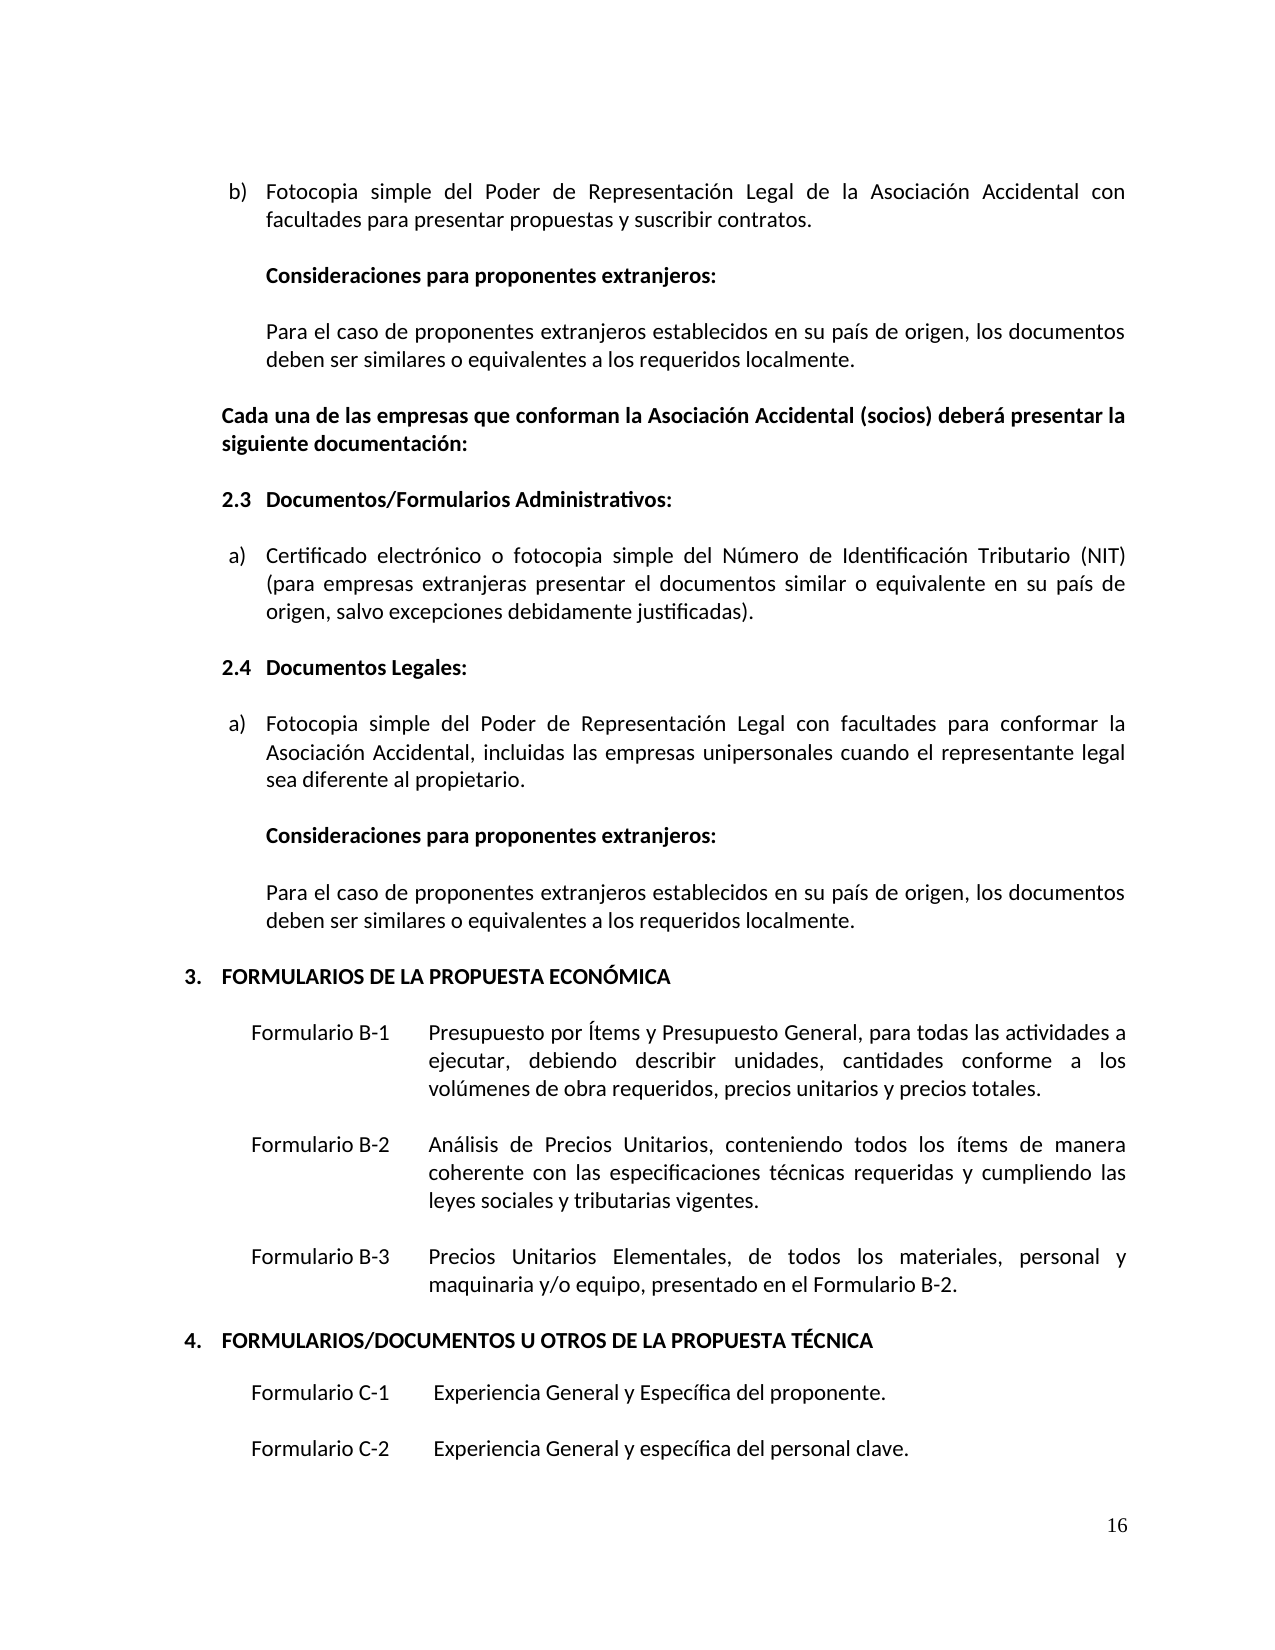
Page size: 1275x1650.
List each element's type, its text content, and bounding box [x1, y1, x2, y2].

text Formulario B-3 Precios Unitarios Elementales, de todos los materiales, personal y maquinaria y/o equipo, presentado en el Formulario B-2. [251, 1242, 1127, 1298]
text Formulario C-2 Experiencia General y específica del personal clave. [251, 1434, 1127, 1462]
list Para el caso de proponentes extranjeros establecidos en su país de origen, los documentos deben ser similares o equivalentes a los requeridos localmente. [266, 317, 1127, 373]
list Consideraciones para proponentes extranjeros: [266, 261, 1127, 289]
list Certificado electrónico o fotocopia simple del Número de Identificación Tributario (NIT) (para empresas extranjeras presentar el documentos similar o equivalente en su país de origen, salvo excepciones debidamente justificadas). [228, 541, 1127, 626]
list FORMULARIOS/DOCUMENTOS U OTROS DE LA PROPUESTA TÉCNICA [184, 1326, 1127, 1354]
text Formulario B-2 Análisis de Precios Unitarios, conteniendo todos los ítems de manera coherente con las especificaciones técnicas requeridas y cumpliendo las leyes sociales y tributarias vigentes. [251, 1130, 1127, 1214]
list Documentos Legales: [222, 653, 1127, 682]
list Fotocopia simple del Poder de Representación Legal de la Asociación Accidental con facultades para presentar propuestas y suscribir contratos. [228, 177, 1127, 233]
text Cada una de las empresas que conforman la Asociación Accidental (socios) deberá presentar la siguiente documentación: [222, 401, 1127, 457]
list Consideraciones para proponentes extranjeros: [266, 822, 1127, 850]
list FORMULARIOS DE LA PROPUESTA ECONÓMICA [184, 962, 1127, 990]
list Documentos/Formularios Administrativos: [222, 485, 1127, 513]
list Fotocopia simple del Poder de Representación Legal con facultades para conformar la Asociación Accidental, incluidas las empresas unipersonales cuando el representante legal sea diferente al propietario. [228, 709, 1127, 794]
text Formulario C-1 Experiencia General y Específica del proponente. [251, 1378, 1127, 1406]
list Para el caso de proponentes extranjeros establecidos en su país de origen, los documentos deben ser similares o equivalentes a los requeridos localmente. [266, 878, 1127, 934]
text Formulario B-1 Presupuesto por Ítems y Presupuesto General, para todas las actividades a ejecutar, debiendo describir unidades, cantidades conforme a los volúmenes de obra requeridos, precios unitarios y precios totales. [251, 1018, 1127, 1102]
